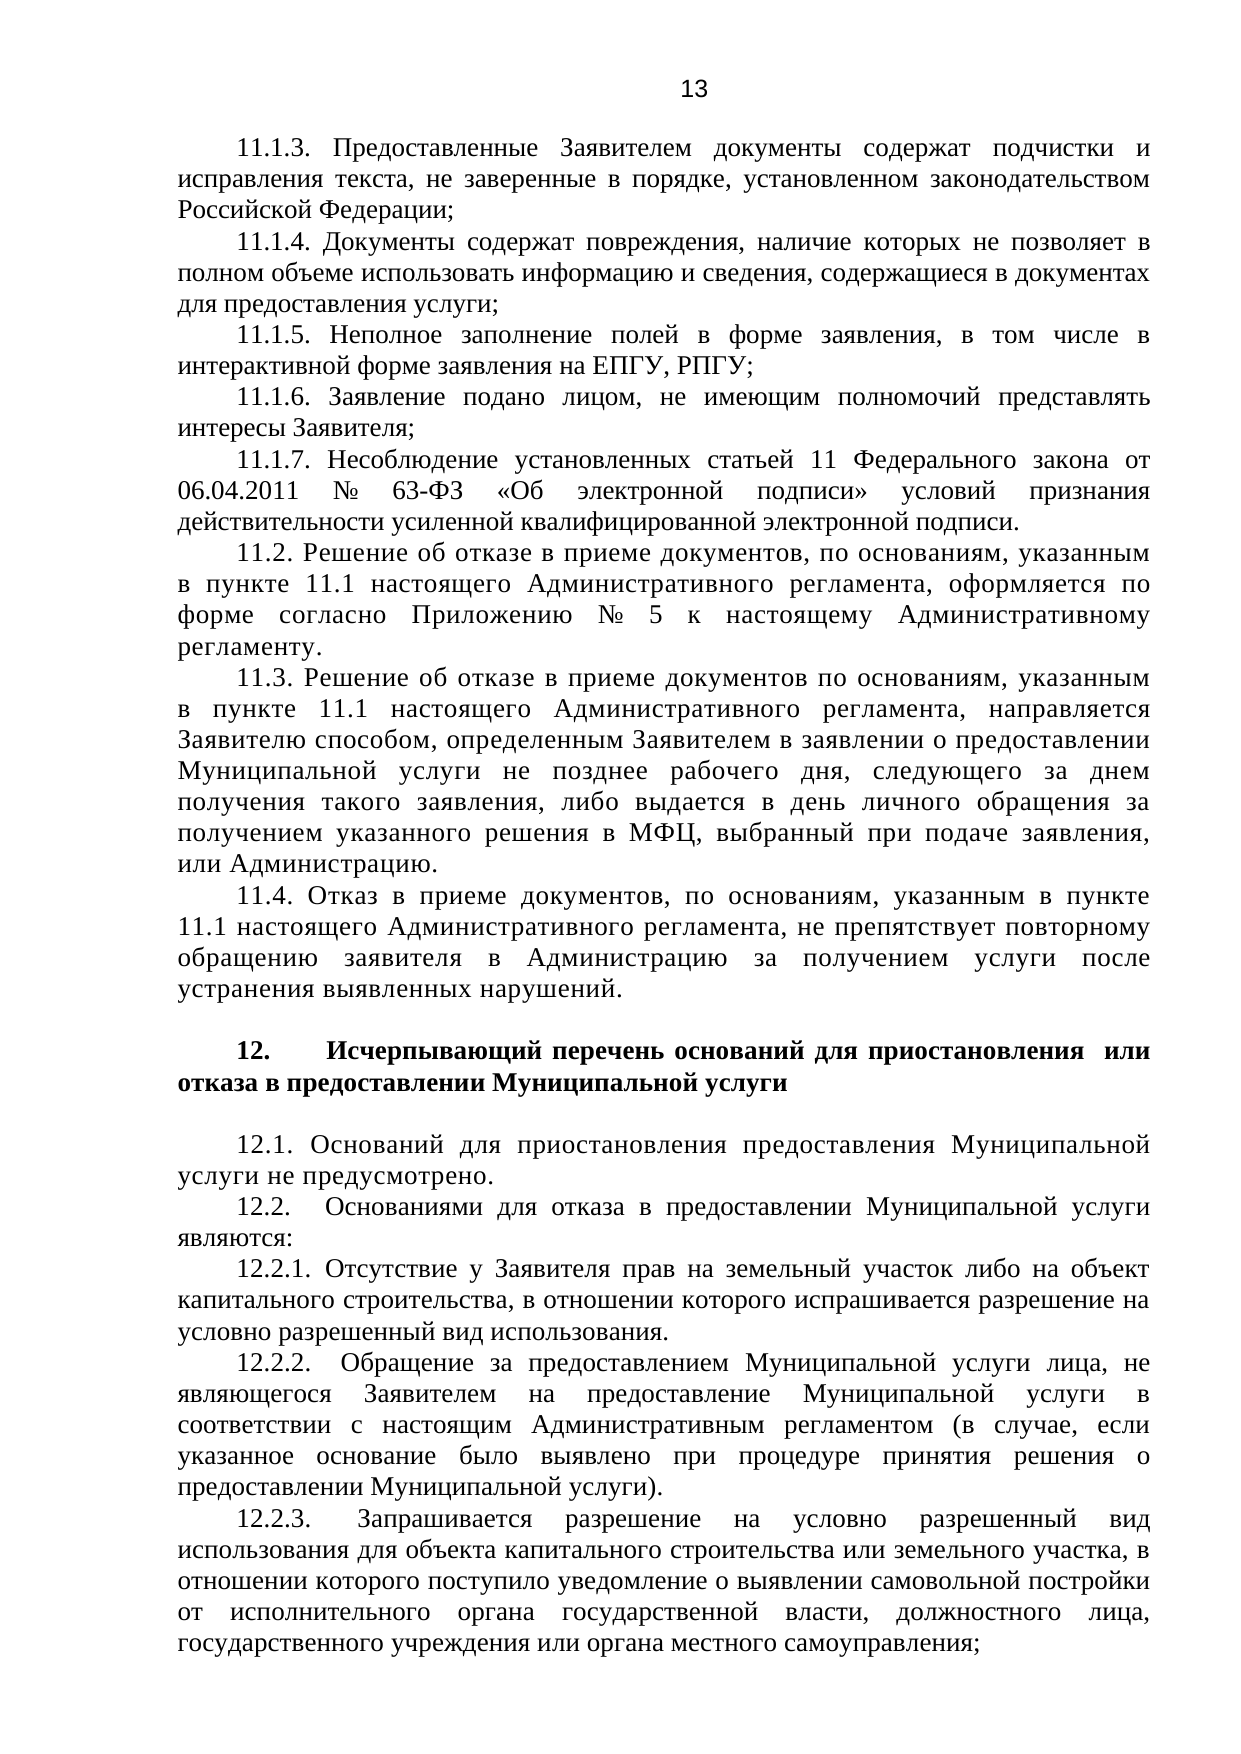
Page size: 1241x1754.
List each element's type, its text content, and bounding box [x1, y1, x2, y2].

list Запрашивается разрешение на условно разрешенный вид использования для объекта капитального строительства или земельного участка, в отношении которого поступило уведомление о выявлении самовольной постройки от исполнительного органа государственной власти, должностного лица, государственного учреждения или органа местного самоуправления; [177, 1502, 1152, 1657]
list Основаниями для отказа в предоставлении Муниципальной услуги являются: [177, 1190, 1152, 1252]
text 11.1.4. Документы содержат повреждения, наличие которых не позволяет в полном объеме использовать информацию и сведения, содержащиеся в документах для предоставления услуги; [177, 225, 1152, 318]
list Оснований для приостановления предоставления Муниципальной услуги не предусмотрено. [177, 1128, 1152, 1190]
text 11.1.3. Предоставленные Заявителем документы содержат подчистки и исправления текста, не заверенные в порядке, установленном законодательством Российской Федерации; [177, 131, 1152, 225]
list Обращение за предоставлением Муниципальной услуги лица, не являющегося Заявителем на предоставление Муниципальной услуги в соответствии с настоящим Административным регламентом (в случае, если указанное основание было выявлено при процедуре принятия решения о предоставлении Муниципальной услуги). [177, 1346, 1152, 1502]
text 11.2. Решение об отказе в приеме документов, по основаниям, указанным в пункте 11.1 настоящего Административного регламента, оформляется по форме согласно Приложению № 5 к настоящему Административному регламенту. [177, 536, 1152, 661]
text 11.3. Решение об отказе в приеме документов по основаниям, указанным в пункте 11.1 настоящего Административного регламента, направляется Заявителю способом, определенным Заявителем в заявлении о предоставлении Муниципальной услуги не позднее рабочего дня, следующего за днем получения такого заявления, либо выдается в день личного обращения за получением указанного решения в МФЦ, выбранный при подаче заявления, или Администрацию. [177, 661, 1152, 879]
text 11.4. Отказ в приеме документов, по основаниям, указанным в пункте 11.1 настоящего Административного регламента, не препятствует повторному обращению заявителя в Администрацию за получением услуги после устранения выявленных нарушений. [177, 879, 1152, 1003]
list Исчерпывающий перечень оснований для приостановления или отказа в предоставлении Муниципальной услуги [177, 1034, 1152, 1097]
text 11.1.7. Несоблюдение установленных статьей 11 Федерального закона от 06.04.2011 № 63-ФЗ «Об электронной подписи» условий признания действительности усиленной квалифицированной электронной подписи. [177, 443, 1152, 536]
text 11.1.5. Неполное заполнение полей в форме заявления, в том числе в интерактивной форме заявления на ЕПГУ, РПГУ; [177, 318, 1152, 380]
text 11.1.6. Заявление подано лицом, не имеющим полномочий представлять интересы Заявителя; [177, 380, 1152, 443]
list Отсутствие у Заявителя прав на земельный участок либо на объект капитального строительства, в отношении которого испрашивается разрешение на условно разрешенный вид использования. [177, 1252, 1152, 1346]
